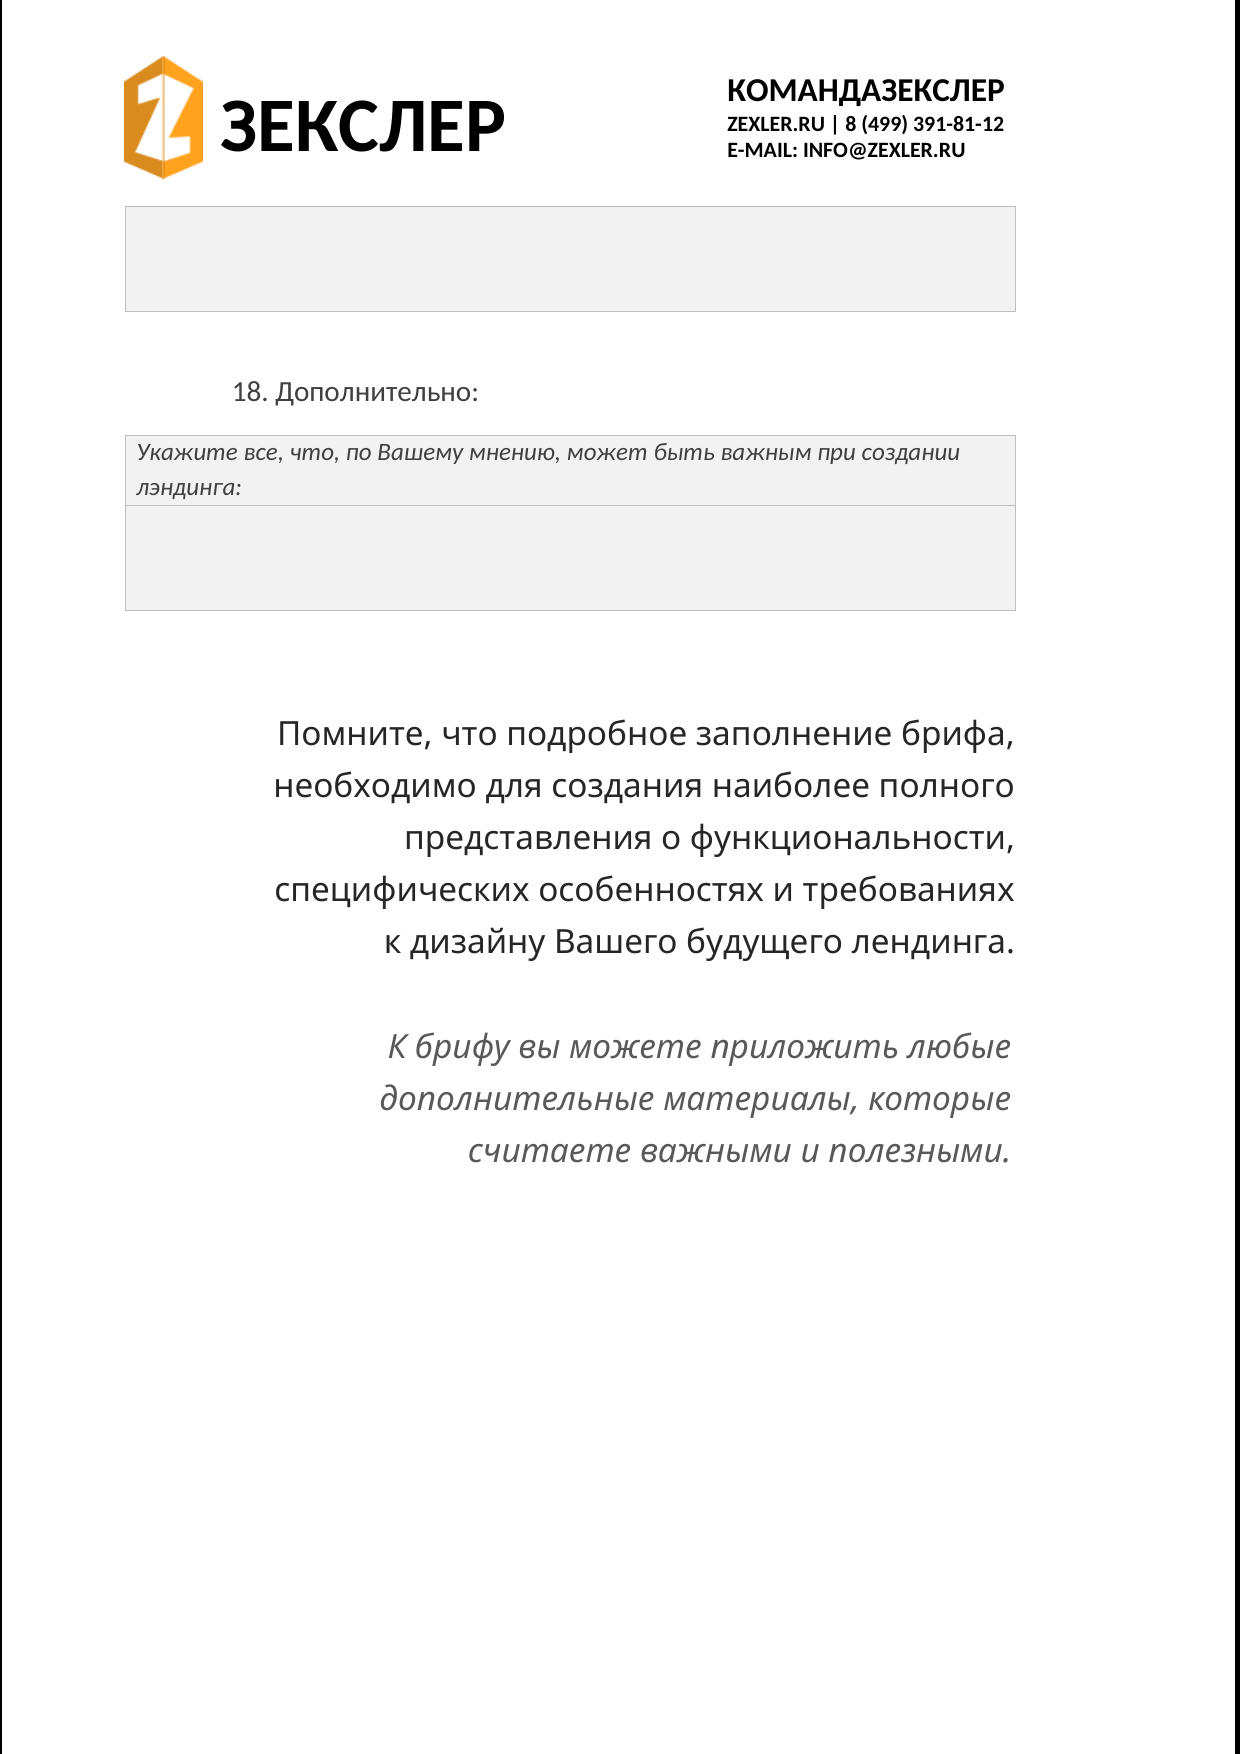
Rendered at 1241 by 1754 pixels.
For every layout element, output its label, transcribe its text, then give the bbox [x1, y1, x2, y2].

table_cell [126, 506, 1015, 610]
table_header Укажите все, что, по Вашему мнению, может быть важным при создании лэндинга: [126, 436, 1015, 505]
list Помните, что подробное заполнение брифа, необходимо для создания наиболее полного представления о функциональности, специфических особенностях и требованиях к дизайну Вашего будущего лендинга. [262, 709, 1015, 964]
text 18. Дополнительно: [232, 373, 1015, 409]
picture [124, 56, 203, 179]
table_cell [126, 207, 1015, 311]
list К брифу вы можете приложить любые дополнительные материалы, которые считаете важными и полезными. [262, 1023, 1015, 1172]
